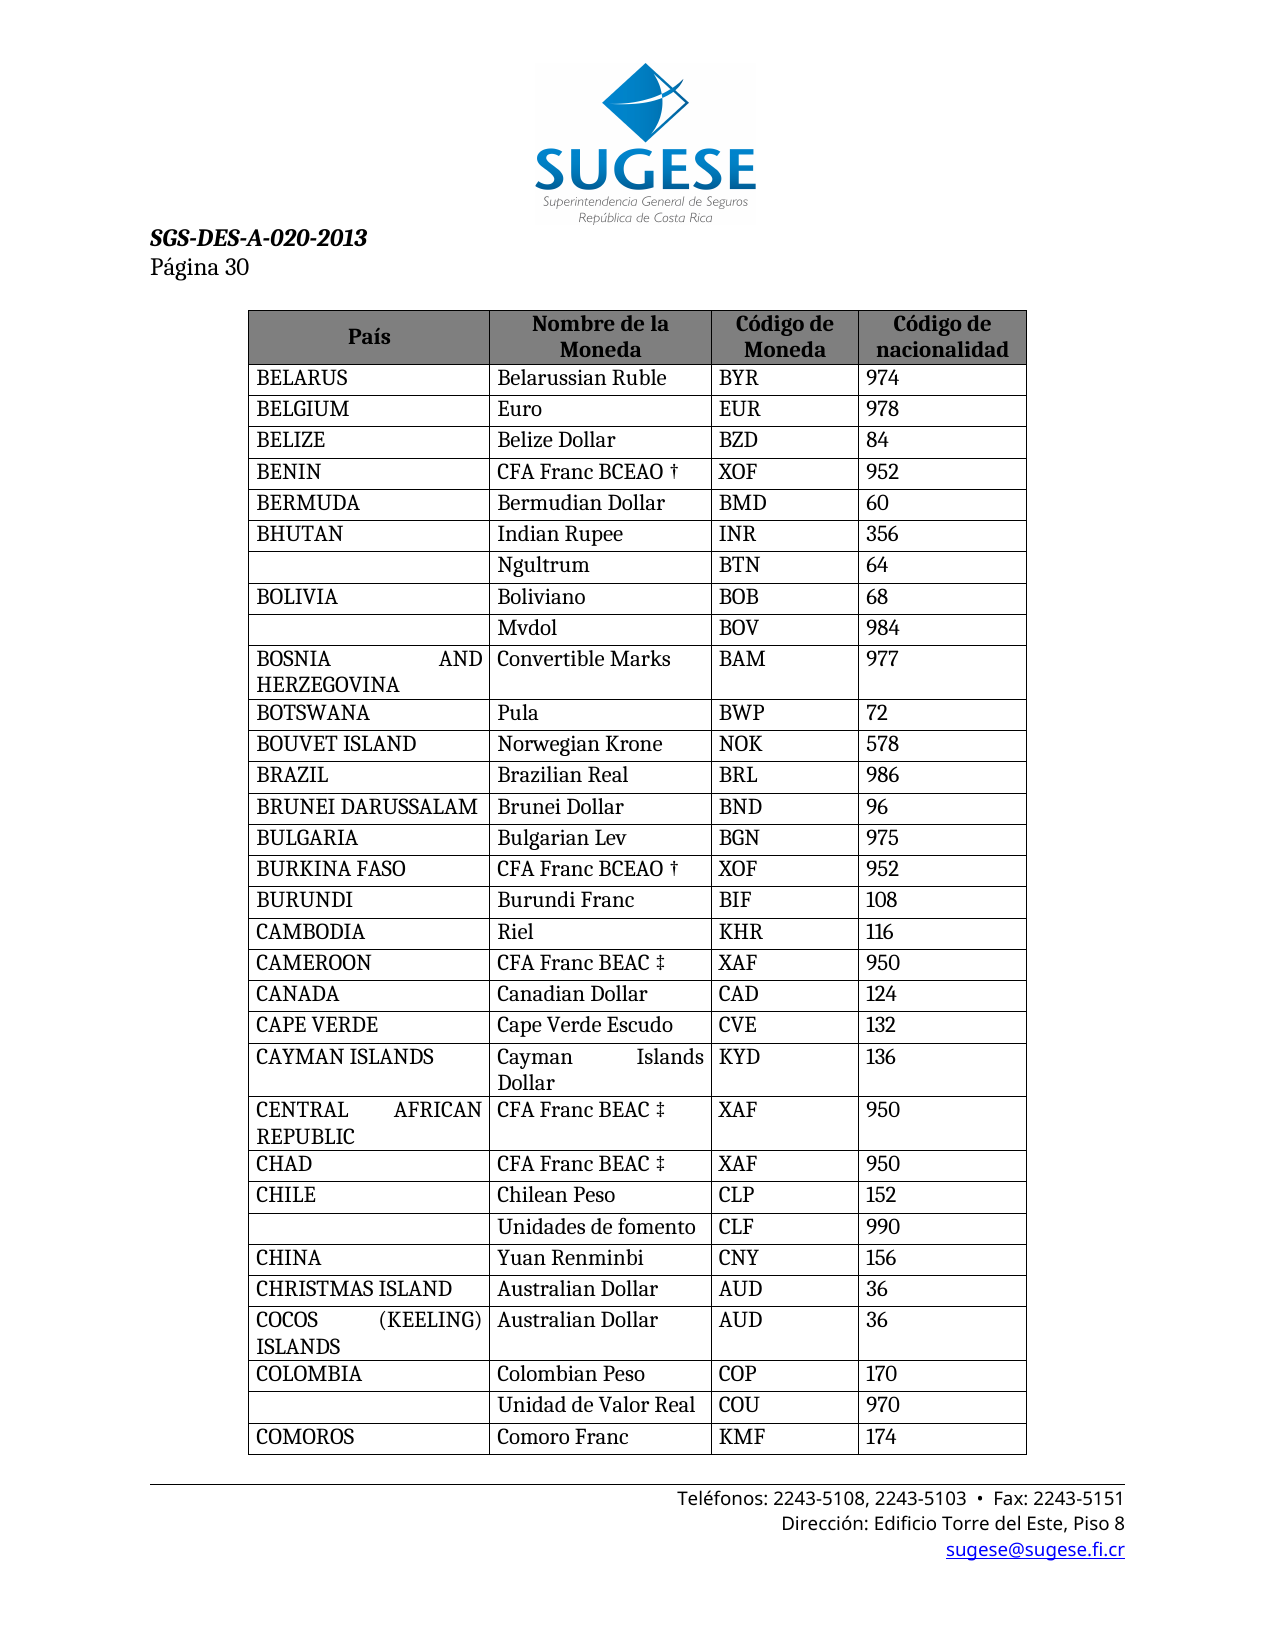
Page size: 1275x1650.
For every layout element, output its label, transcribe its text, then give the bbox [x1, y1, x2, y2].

table_cell CLP [712, 1182, 858, 1212]
table_cell XOF [712, 459, 858, 489]
table_cell 984 [859, 615, 1026, 645]
table_cell BYR [712, 365, 858, 395]
table_cell 64 [859, 552, 1026, 582]
table_cell Unidades de fomento [490, 1214, 711, 1244]
table_cell 952 [859, 459, 1026, 489]
table_cell 132 [859, 1012, 1026, 1042]
picture [535, 63, 756, 225]
table_cell Unidad de Valor Real [490, 1392, 711, 1422]
table_cell BMD [712, 490, 858, 520]
table_cell BELIZE [249, 427, 489, 457]
table_cell COCOS (KEELING) ISLANDS [249, 1307, 489, 1360]
table_cell Cape Verde Escudo [490, 1012, 711, 1042]
table_cell CAMBODIA [249, 919, 489, 949]
table_cell Belize Dollar [490, 427, 711, 457]
table_cell 36 [859, 1276, 1026, 1306]
table_cell 356 [859, 521, 1026, 551]
table_cell 978 [859, 396, 1026, 426]
table_cell BIF [712, 887, 858, 917]
table_cell Brazilian Real [490, 762, 711, 792]
table_cell BOSNIA AND HERZEGOVINA [249, 646, 489, 699]
table_cell 136 [859, 1044, 1026, 1096]
table_cell 950 [859, 1151, 1026, 1181]
table_cell KHR [712, 919, 858, 949]
table_cell Ngultrum [490, 552, 711, 582]
table_cell Mvdol [490, 615, 711, 645]
table_cell BOUVET ISLAND [249, 731, 489, 761]
table_cell Yuan Renminbi [490, 1245, 711, 1275]
table_header Código de nacionalidad [859, 311, 1026, 364]
table_cell COU [712, 1392, 858, 1422]
table_cell 60 [859, 490, 1026, 520]
table_cell [249, 615, 489, 645]
table_cell Euro [490, 396, 711, 426]
table_cell CENTRAL AFRICAN REPUBLIC [249, 1097, 489, 1150]
table_cell BGN [712, 825, 858, 855]
table_cell BOV [712, 615, 858, 645]
table_cell BELARUS [249, 365, 489, 395]
table_cell Norwegian Krone [490, 731, 711, 761]
table_cell 72 [859, 700, 1026, 730]
table_cell CHAD [249, 1151, 489, 1181]
table_cell CNY [712, 1245, 858, 1275]
table_cell Australian Dollar [490, 1276, 711, 1306]
table_cell [249, 552, 489, 582]
table_cell BWP [712, 700, 858, 730]
table_cell 950 [859, 950, 1026, 980]
table_cell KYD [712, 1044, 858, 1096]
table_cell KMF [712, 1424, 858, 1454]
table_cell BOTSWANA [249, 700, 489, 730]
table_cell CHILE [249, 1182, 489, 1212]
table_cell Colombian Peso [490, 1361, 711, 1391]
table_cell Burundi Franc [490, 887, 711, 917]
table_cell CAMEROON [249, 950, 489, 980]
table_cell CAPE VERDE [249, 1012, 489, 1042]
table_cell CHRISTMAS ISLAND [249, 1276, 489, 1306]
table_cell Brunei Dollar [490, 794, 711, 824]
table_cell AUD [712, 1276, 858, 1306]
table_cell XOF [712, 856, 858, 886]
table_cell Bulgarian Lev [490, 825, 711, 855]
table_cell Australian Dollar [490, 1307, 711, 1360]
table_cell BRUNEI DARUSSALAM [249, 794, 489, 824]
table_cell BOB [712, 584, 858, 614]
table_cell Indian Rupee [490, 521, 711, 551]
table_cell [249, 1392, 489, 1422]
table_cell 986 [859, 762, 1026, 792]
table_cell COP [712, 1361, 858, 1391]
table_cell Boliviano [490, 584, 711, 614]
table_cell CFA Franc BEAC ‡ [490, 1097, 711, 1150]
table_cell CFA Franc BEAC ‡ [490, 950, 711, 980]
table_header Código de Moneda [712, 311, 858, 364]
table_cell CFA Franc BCEAO † [490, 459, 711, 489]
table_cell 116 [859, 919, 1026, 949]
table_cell Riel [490, 919, 711, 949]
table_cell Pula [490, 700, 711, 730]
table_cell Canadian Dollar [490, 981, 711, 1011]
table_cell BRAZIL [249, 762, 489, 792]
table_cell BZD [712, 427, 858, 457]
table_cell 124 [859, 981, 1026, 1011]
table_cell BENIN [249, 459, 489, 489]
table_cell 84 [859, 427, 1026, 457]
table_cell 990 [859, 1214, 1026, 1244]
table_cell BURKINA FASO [249, 856, 489, 886]
table_cell BND [712, 794, 858, 824]
table_cell EUR [712, 396, 858, 426]
table_cell BTN [712, 552, 858, 582]
table_cell 108 [859, 887, 1026, 917]
table_cell XAF [712, 950, 858, 980]
table_cell BULGARIA [249, 825, 489, 855]
table_cell BOLIVIA [249, 584, 489, 614]
table_cell BAM [712, 646, 858, 699]
table_cell XAF [712, 1151, 858, 1181]
table_cell Comoro Franc [490, 1424, 711, 1454]
table_cell Bermudian Dollar [490, 490, 711, 520]
table_cell INR [712, 521, 858, 551]
table_cell BRL [712, 762, 858, 792]
table_cell BERMUDA [249, 490, 489, 520]
table_header Nombre de la Moneda [490, 311, 711, 364]
table_cell CAD [712, 981, 858, 1011]
table_cell CFA Franc BEAC ‡ [490, 1151, 711, 1181]
table_cell 578 [859, 731, 1026, 761]
table_cell 170 [859, 1361, 1026, 1391]
table_cell 974 [859, 365, 1026, 395]
table_cell CFA Franc BCEAO † [490, 856, 711, 886]
table_cell Convertible Marks [490, 646, 711, 699]
table_cell 977 [859, 646, 1026, 699]
table_cell CHINA [249, 1245, 489, 1275]
table_cell COMOROS [249, 1424, 489, 1454]
table_cell Chilean Peso [490, 1182, 711, 1212]
table_cell [249, 1214, 489, 1244]
table_cell AUD [712, 1307, 858, 1360]
table_cell CLF [712, 1214, 858, 1244]
table_cell NOK [712, 731, 858, 761]
table_cell 975 [859, 825, 1026, 855]
table_cell Belarussian Ruble [490, 365, 711, 395]
table_cell 174 [859, 1424, 1026, 1454]
table_cell BHUTAN [249, 521, 489, 551]
table_cell BELGIUM [249, 396, 489, 426]
table_cell BURUNDI [249, 887, 489, 917]
table_cell 952 [859, 856, 1026, 886]
table_cell 156 [859, 1245, 1026, 1275]
table_cell COLOMBIA [249, 1361, 489, 1391]
table_cell Cayman Islands Dollar [490, 1044, 711, 1096]
table_cell 36 [859, 1307, 1026, 1360]
table_header País [249, 311, 489, 364]
table_cell 970 [859, 1392, 1026, 1422]
table_cell CAYMAN ISLANDS [249, 1044, 489, 1096]
table_cell 152 [859, 1182, 1026, 1212]
table_cell CANADA [249, 981, 489, 1011]
table_cell XAF [712, 1097, 858, 1150]
table_cell 68 [859, 584, 1026, 614]
table_cell CVE [712, 1012, 858, 1042]
table_cell 950 [859, 1097, 1026, 1150]
table_cell 96 [859, 794, 1026, 824]
